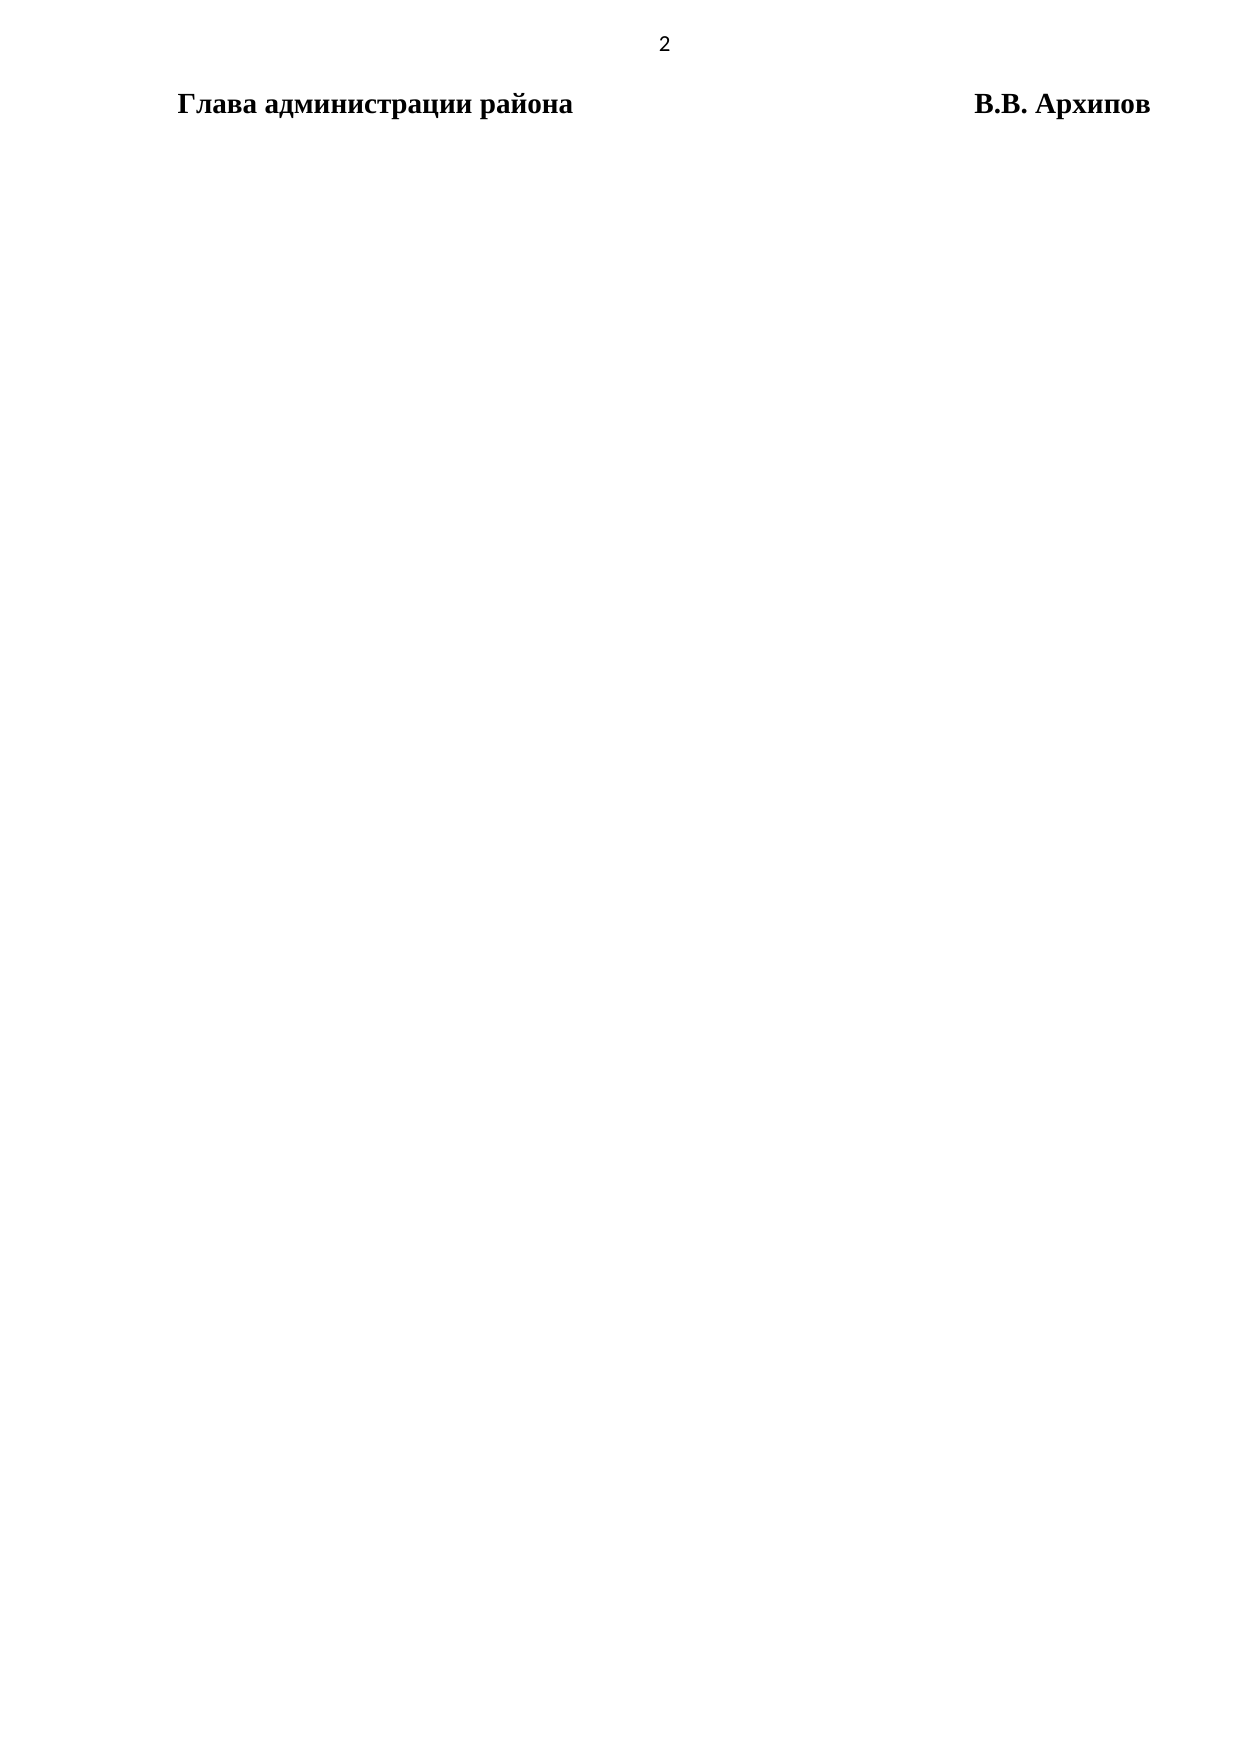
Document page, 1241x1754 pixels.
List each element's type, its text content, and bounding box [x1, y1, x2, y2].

text Глава администрации района В.В. Архипов [177, 86, 1152, 120]
